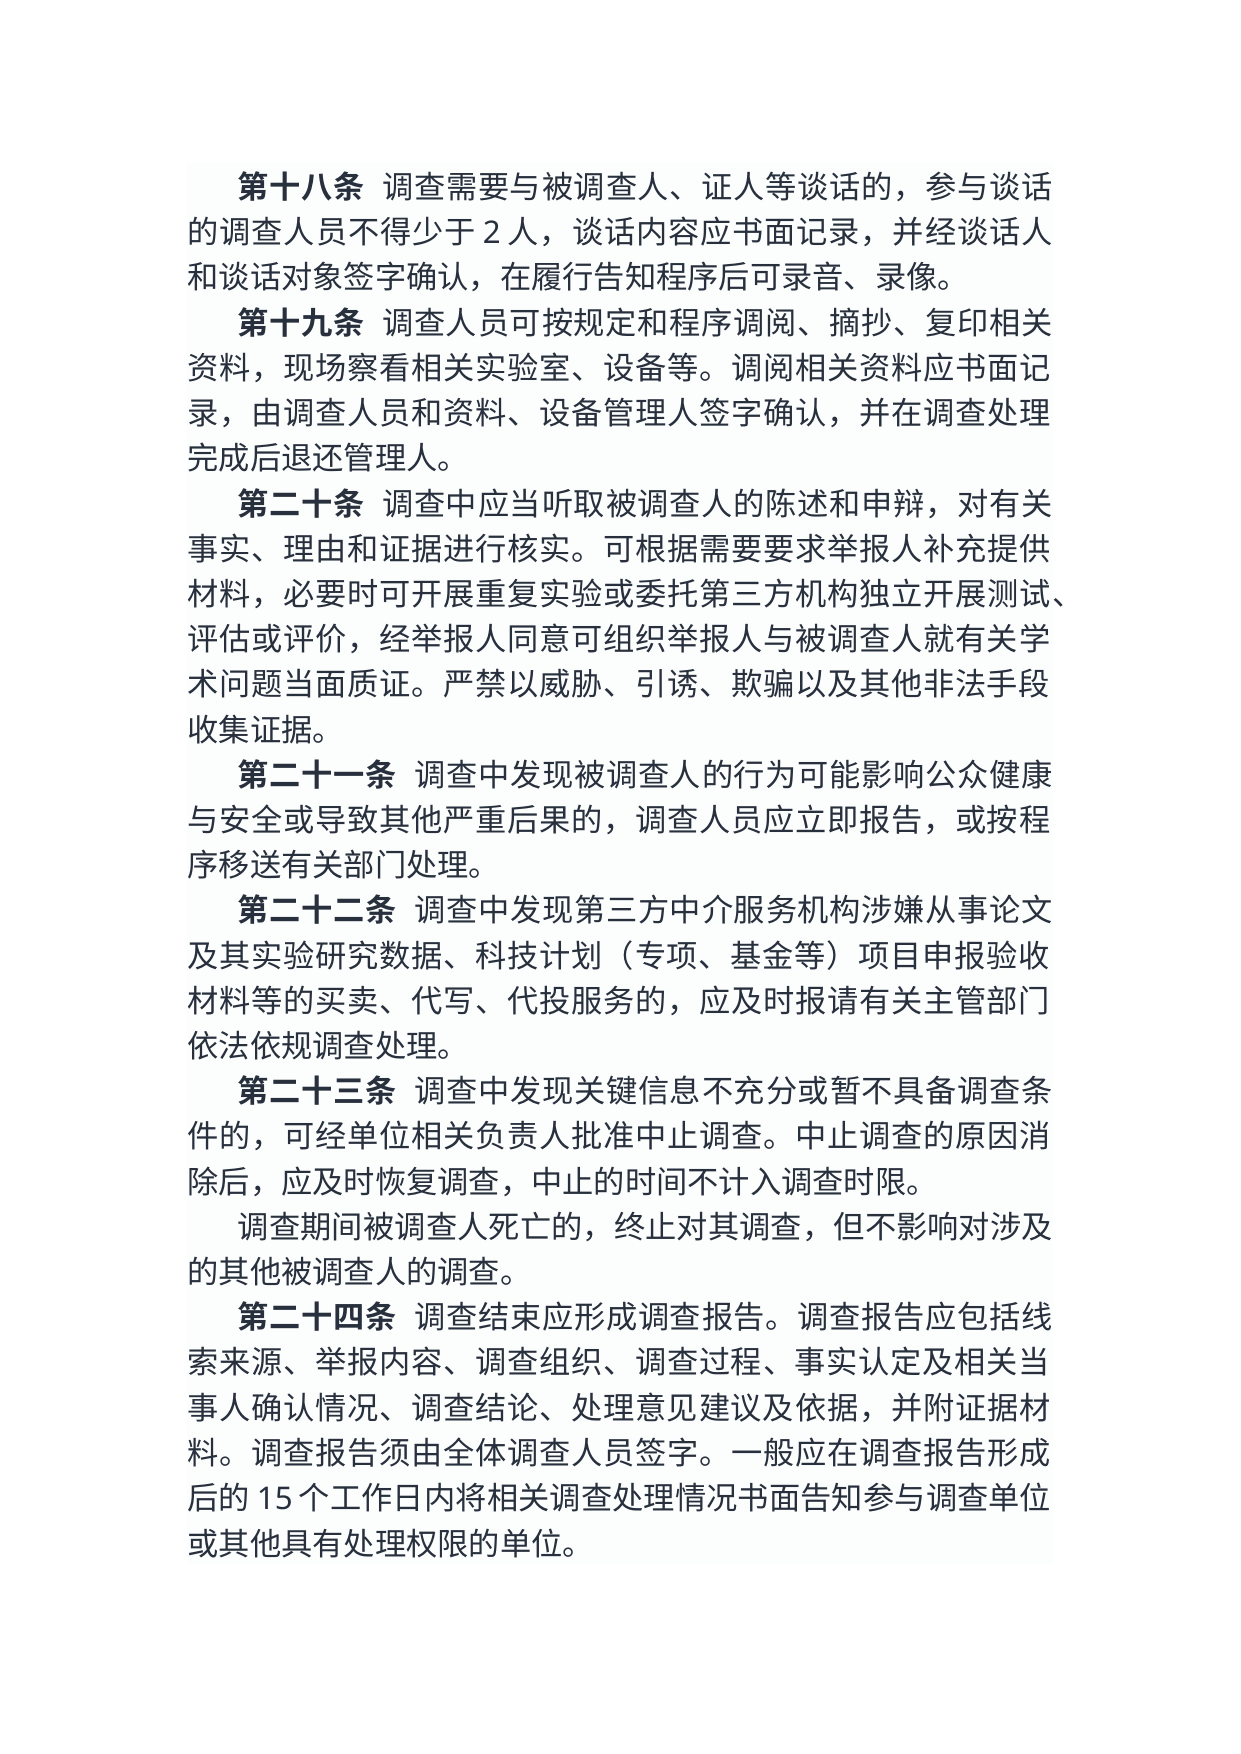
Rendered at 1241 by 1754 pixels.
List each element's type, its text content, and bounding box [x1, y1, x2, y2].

text 第二十四条 调查结束应形成调查报告。调查报告应包括线索来源、举报内容、调查组织、调查过程、事实认定及相关当事人确认情况、调查结论、处理意见建议及依据，并附证据材料。调查报告须由全体调查人员签字。一般应在调查报告形成后的15个工作日内将相关调查处理情况书面告知参与调查单位或其他具有处理权限的单位。 [187, 1292, 1053, 1564]
text 第二十一条 调查中发现被调查人的行为可能影响公众健康与安全或导致其他严重后果的，调查人员应立即报告，或按程序移送有关部门处理。 [187, 750, 1053, 886]
text 第二十二条 调查中发现第三方中介服务机构涉嫌从事论文及其实验研究数据、科技计划（专项、基金等）项目申报验收材料等的买卖、代写、代投服务的，应及时报请有关主管部门依法依规调查处理。 [187, 886, 1053, 1066]
text 第十八条 调查需要与被调查人、证人等谈话的，参与谈话的调查人员不得少于2人，谈话内容应书面记录，并经谈话人和谈话对象签字确认，在履行告知程序后可录音、录像。 [187, 162, 1053, 298]
text 第二十三条 调查中发现关键信息不充分或暂不具备调查条件的，可经单位相关负责人批准中止调查。中止调查的原因消除后，应及时恢复调查，中止的时间不计入调查时限。 [187, 1066, 1053, 1202]
text 第十九条 调查人员可按规定和程序调阅、摘抄、复印相关资料，现场察看相关实验室、设备等。调阅相关资料应书面记录，由调查人员和资料、设备管理人签字确认，并在调查处理完成后退还管理人。 [187, 298, 1053, 479]
text 调查期间被调查人死亡的，终止对其调查，但不影响对涉及的其他被调查人的调查。 [187, 1202, 1053, 1292]
text 第二十条 调查中应当听取被调查人的陈述和申辩，对有关事实、理由和证据进行核实。可根据需要要求举报人补充提供材料，必要时可开展重复实验或委托第三方机构独立开展测试、评估或评价，经举报人同意可组织举报人与被调查人就有关学术问题当面质证。严禁以威胁、引诱、欺骗以及其他非法手段收集证据。 [187, 479, 1053, 750]
